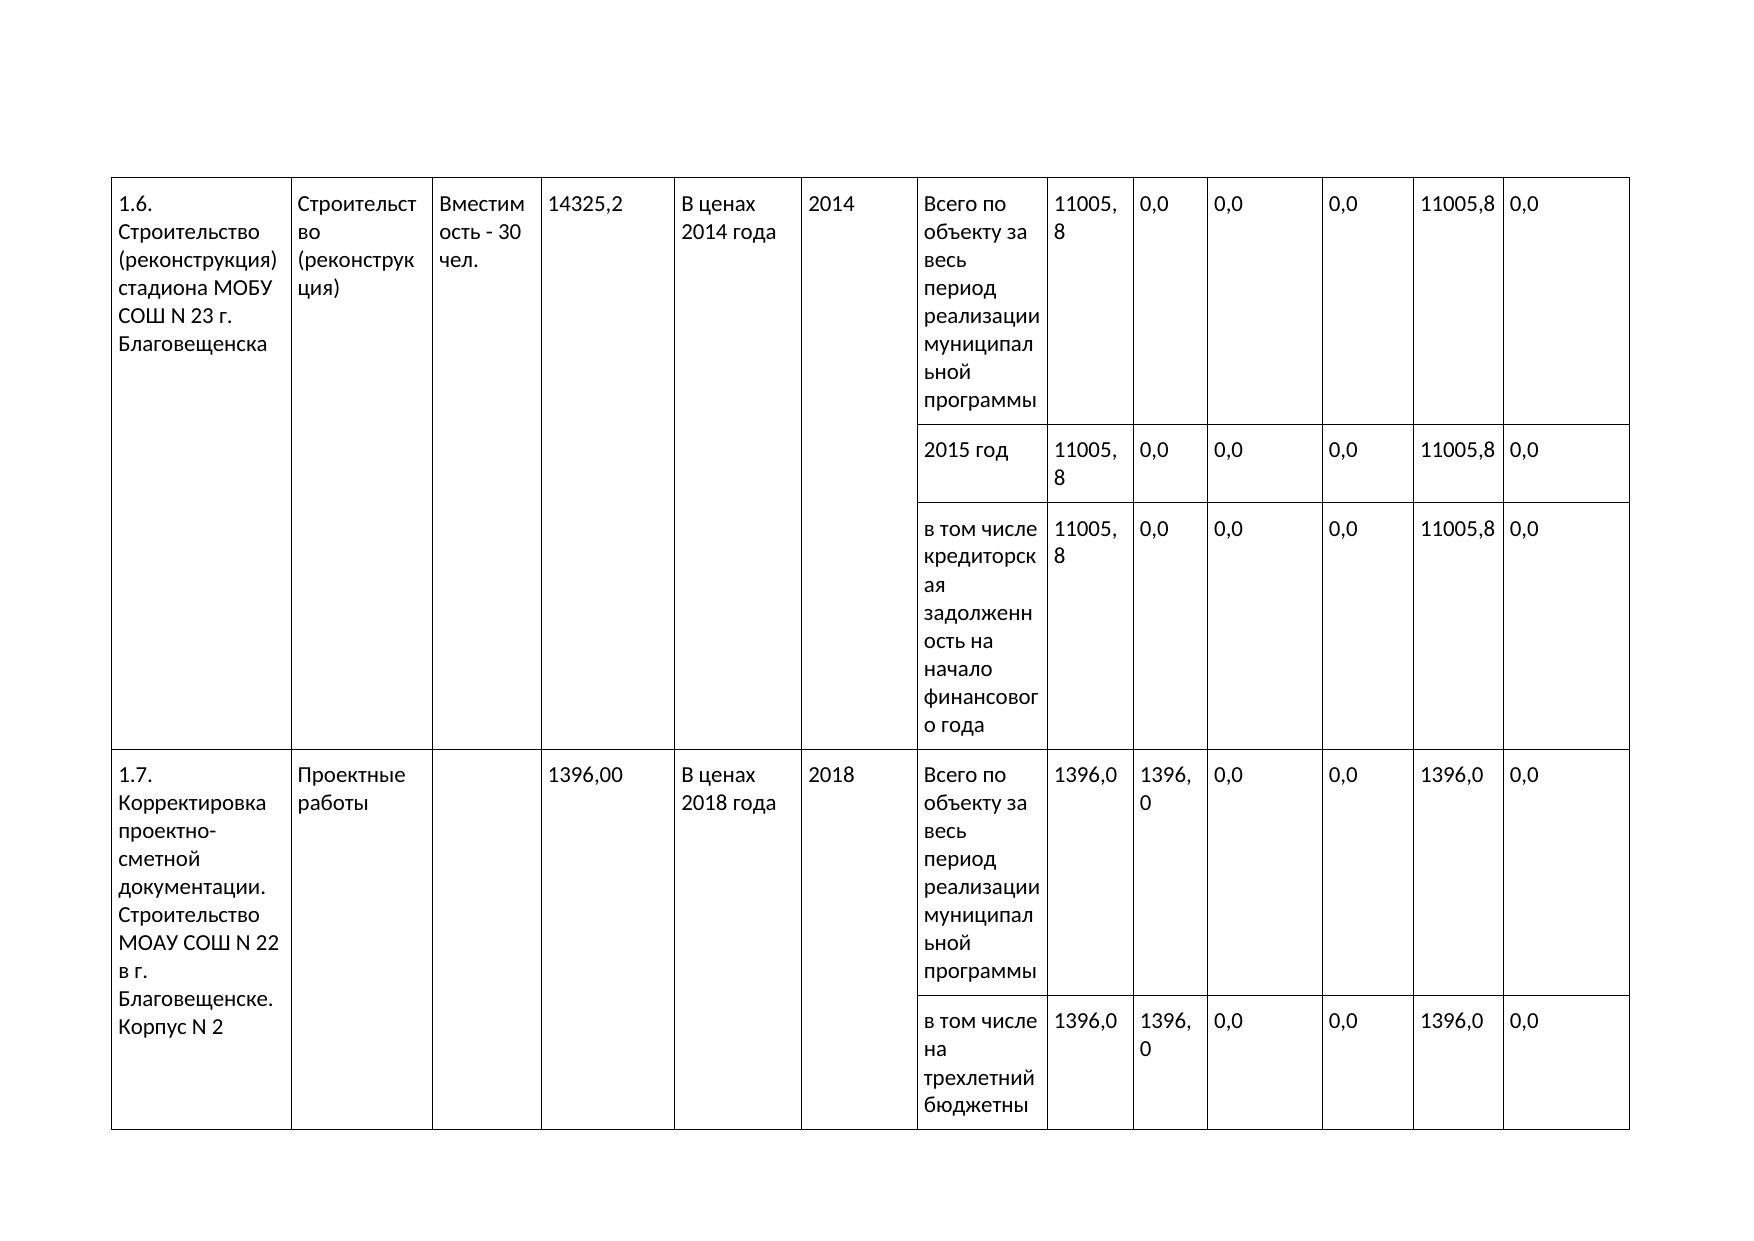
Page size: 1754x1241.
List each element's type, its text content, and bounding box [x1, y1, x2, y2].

table_cell 0,0 [1504, 425, 1629, 502]
table_cell 0,0 [1323, 425, 1413, 502]
table_cell 0,0 [1134, 425, 1207, 502]
table_cell 11005,8 [1048, 425, 1133, 502]
table_cell 1396,00 [542, 750, 674, 1129]
table_cell 0,0 [1208, 425, 1322, 502]
table_cell Всего по объекту за весь период реализации муниципальной программы [918, 178, 1047, 424]
table_cell 0,0 [1323, 996, 1413, 1129]
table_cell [918, 750, 1047, 995]
table_cell 11005,8 [1414, 503, 1503, 748]
table_cell 1396,0 [1414, 750, 1503, 995]
table_cell 11005,8 [1414, 178, 1503, 424]
table_cell 11005,8 [1414, 425, 1503, 502]
table_cell 1396,0 [1048, 750, 1133, 995]
table_cell 0,0 [1504, 996, 1629, 1129]
table_cell 0,0 [1134, 503, 1207, 748]
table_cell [918, 996, 1047, 1129]
table_cell 14325,2 [542, 178, 674, 748]
table_cell 1.7. Корректировка проектно-сметной документации. Строительство МОАУ СОШ N 22 в г. Благовещенске. Корпус N 2 [112, 750, 291, 1129]
table_cell 2014 [802, 178, 917, 748]
table_cell 11005,8 [1048, 178, 1133, 424]
table_cell 11005,8 [1048, 503, 1133, 748]
table_cell 0,0 [1208, 503, 1322, 748]
table_cell 1.6. Строительство (реконструкция) стадиона МОБУ СОШ N 23 г. Благовещенска [112, 178, 291, 748]
table_cell 1396,0 [1414, 996, 1503, 1129]
table_cell 2018 [802, 750, 917, 1129]
table_cell 0,0 [1134, 178, 1207, 424]
table_cell В ценах 2018 года [675, 750, 801, 1129]
table_cell 0,0 [1208, 996, 1322, 1129]
table_cell 0,0 [1208, 178, 1322, 424]
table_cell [292, 178, 432, 748]
table_cell 2015 год [918, 425, 1047, 502]
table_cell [433, 178, 541, 748]
table_cell 0,0 [1323, 503, 1413, 748]
table_cell В ценах 2014 года [675, 178, 801, 748]
table_cell 0,0 [1504, 178, 1629, 424]
table_cell 0,0 [1323, 178, 1413, 424]
table_cell 0,0 [1323, 750, 1413, 995]
table_cell [433, 750, 541, 1129]
table_cell 1396,0 [1134, 996, 1207, 1129]
table_cell 0,0 [1208, 750, 1322, 995]
table_cell 0,0 [1504, 503, 1629, 748]
table_cell в том числе кредиторская задолженность на начало финансового года [918, 503, 1047, 748]
table_cell 1396,0 [1048, 996, 1133, 1129]
table_cell 0,0 [1504, 750, 1629, 995]
table_cell Проектные работы [292, 750, 432, 1129]
table_cell 1396,0 [1134, 750, 1207, 995]
